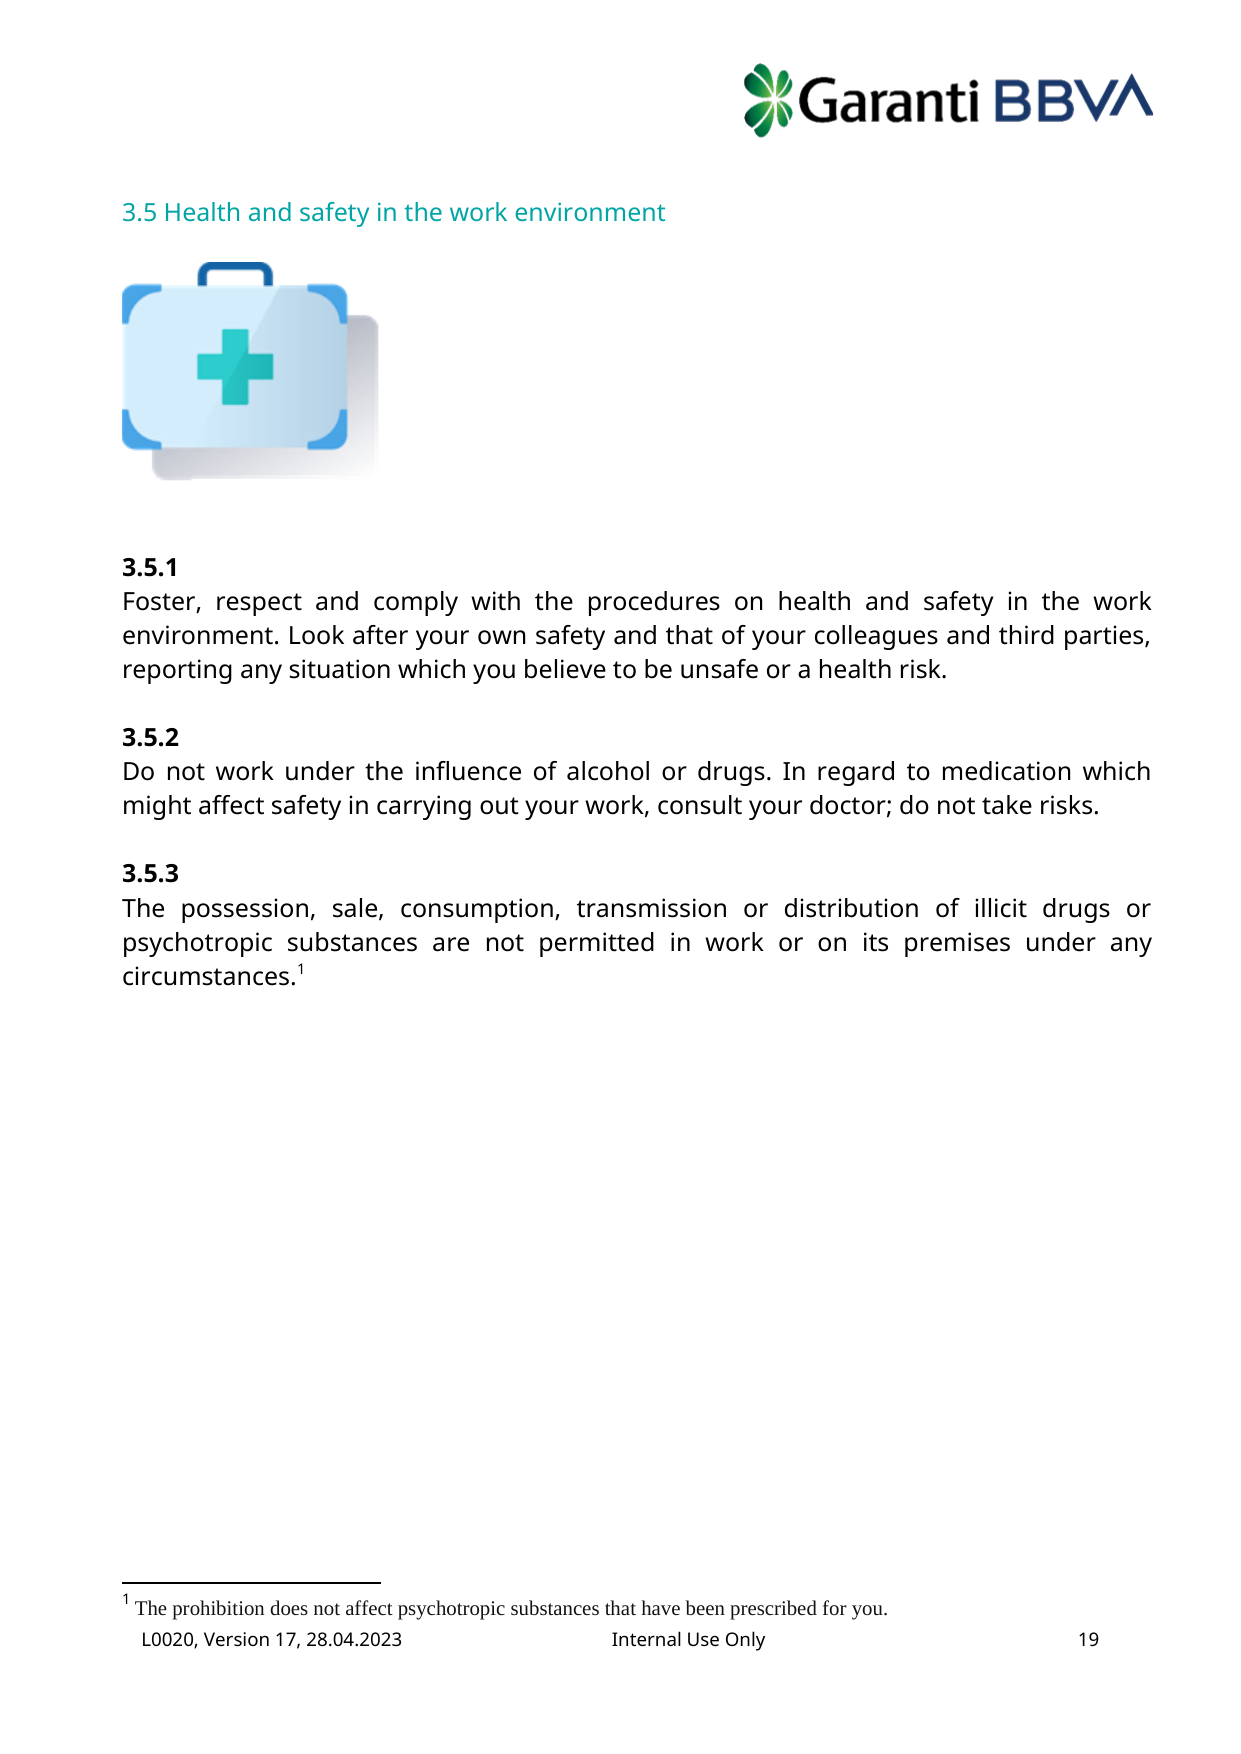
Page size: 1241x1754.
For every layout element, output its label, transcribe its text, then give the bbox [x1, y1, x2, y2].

text Foster, respect and comply with the procedures on health and safety in the work environment. Look after your own safety and that of your colleagues and third parties, reporting any situation which you believe to be unsafe or a health risk. [122, 584, 1153, 686]
picture [741, 37, 1154, 161]
text 3.5.3 [122, 856, 1153, 890]
subtitle 3.5 Health and safety in the work environment [122, 194, 1153, 229]
text 3.5.2 [122, 720, 1153, 754]
text Do not work under the influence of alcohol or drugs. In regard to medication which might affect safety in carrying out your work, consult your doctor; do not take risks. [122, 754, 1153, 822]
picture [121, 262, 380, 482]
text The possession, sale, consumption, transmission or distribution of illicit drugs or psychotropic substances are not permitted in work or on its premises under any circumstances. [122, 890, 1153, 992]
text 3.5.1 [122, 549, 1153, 584]
